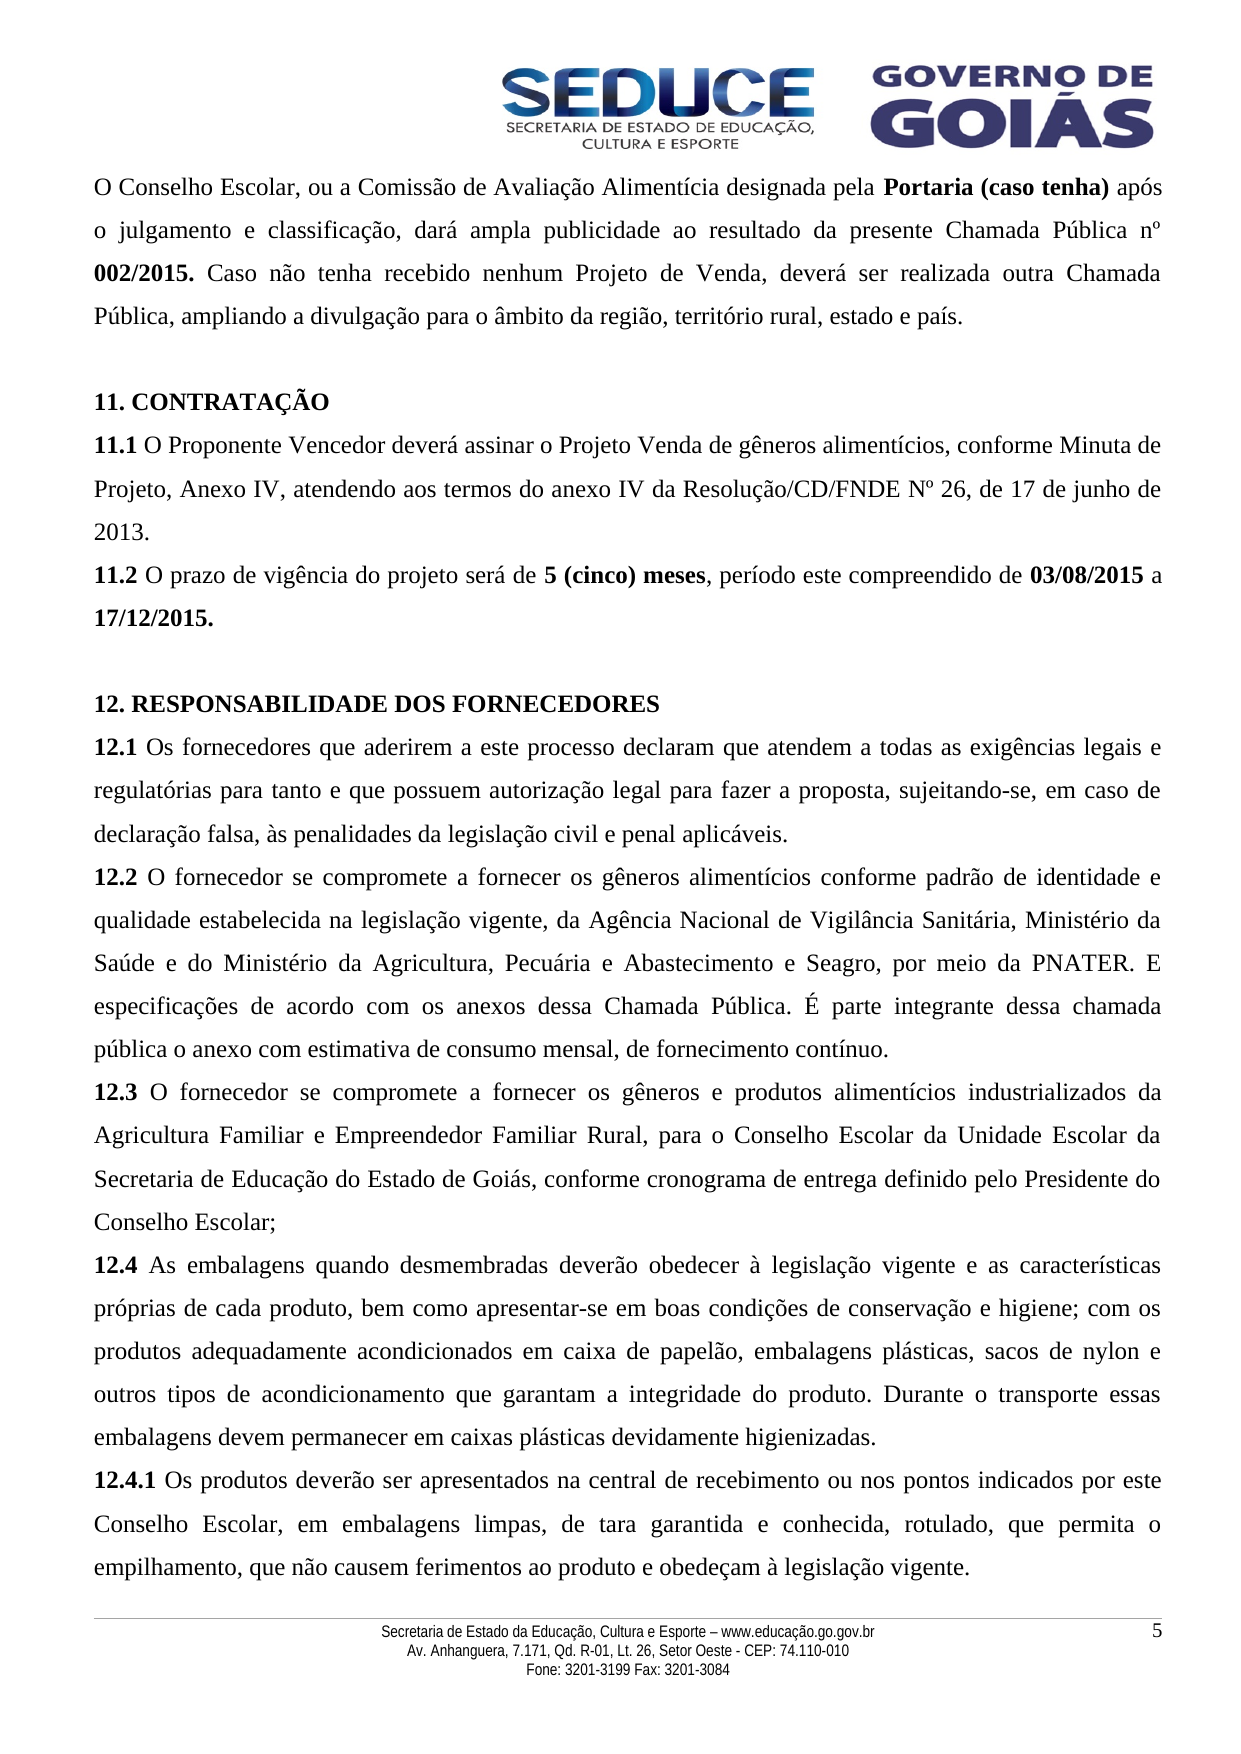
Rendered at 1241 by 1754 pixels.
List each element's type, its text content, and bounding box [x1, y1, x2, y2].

text 11.1 O Proponente Vencedor deverá assinar o Projeto Venda de gêneros alimentícios, conforme Minuta de Projeto, Anexo IV, atendendo aos termos do anexo IV da Resolução/CD/FNDE Nº 26, de 17 de junho de 2013. [94, 431, 1162, 546]
text 12.4.1 Os produtos deverão ser apresentados na central de recebimento ou nos pontos indicados por este Conselho Escolar, em embalagens limpas, de tara garantida e conhecida, rotulado, que permita o empilhamento, que não causem ferimentos ao produto e obedeçam à legislação vigente. [94, 1466, 1162, 1581]
text 12.3 O fornecedor se compromete a fornecer os gêneros e produtos alimentícios industrializados da Agricultura Familiar e Empreendedor Familiar Rural, para o Conselho Escolar da Unidade Escolar da Secretaria de Educação do Estado de Goiás, conforme cronograma de entrega definido pelo Presidente do Conselho Escolar; [94, 1077, 1162, 1236]
text 12.1 Os fornecedores que aderirem a este processo declaram que atendem a todas as exigências legais e regulatórias para tanto e que possuem autorização legal para fazer a proposta, sujeitando-se, em caso de declaração falsa, às penalidades da legislação civil e penal aplicáveis. [94, 732, 1162, 847]
text 12. RESPONSABILIDADE DOS FORNECEDORES [94, 689, 1162, 718]
text 11. CONTRATAÇÃO [94, 387, 1162, 416]
text 12.2 O fornecedor se compromete a fornecer os gêneros alimentícios conforme padrão de identidade e qualidade estabelecida na legislação vigente, da Agência Nacional de Vigilância Sanitária, Ministério da Saúde e do Ministério da Agricultura, Pecuária e Abastecimento e Seagro, por meio da PNATER. E especificações de acordo com os anexos dessa Chamada Pública. É parte integrante dessa chamada pública o anexo com estimativa de consumo mensal, de fornecimento contínuo. [94, 862, 1162, 1063]
text O Conselho Escolar, ou a Comissão de Avaliação Alimentícia designada pela Portaria (caso tenha) após o julgamento e classificação, dará ampla publicidade ao resultado da presente Chamada Pública nº 002/2015. Caso não tenha recebido nenhum Projeto de Venda, deverá ser realizada outra Chamada Pública, ampliando a divulgação para o âmbito da região, território rural, estado e país. [94, 172, 1162, 330]
text 12.4 As embalagens quando desmembradas deverão obedecer à legislação vigente e as características próprias de cada produto, bem como apresentar-se em boas condições de conservação e higiene; com os produtos adequadamente acondicionados em caixa de papelão, embalagens plásticas, sacos de nylon e outros tipos de acondicionamento que garantam a integridade do produto. Durante o transporte essas embalagens devem permanecer em caixas plásticas devidamente higienizadas. [94, 1250, 1162, 1451]
picture [501, 59, 1163, 158]
text 11.2 O prazo de vigência do projeto será de 5 (cinco) meses, período este compreendido de 03/08/2015 a 17/12/2015. [94, 560, 1162, 632]
